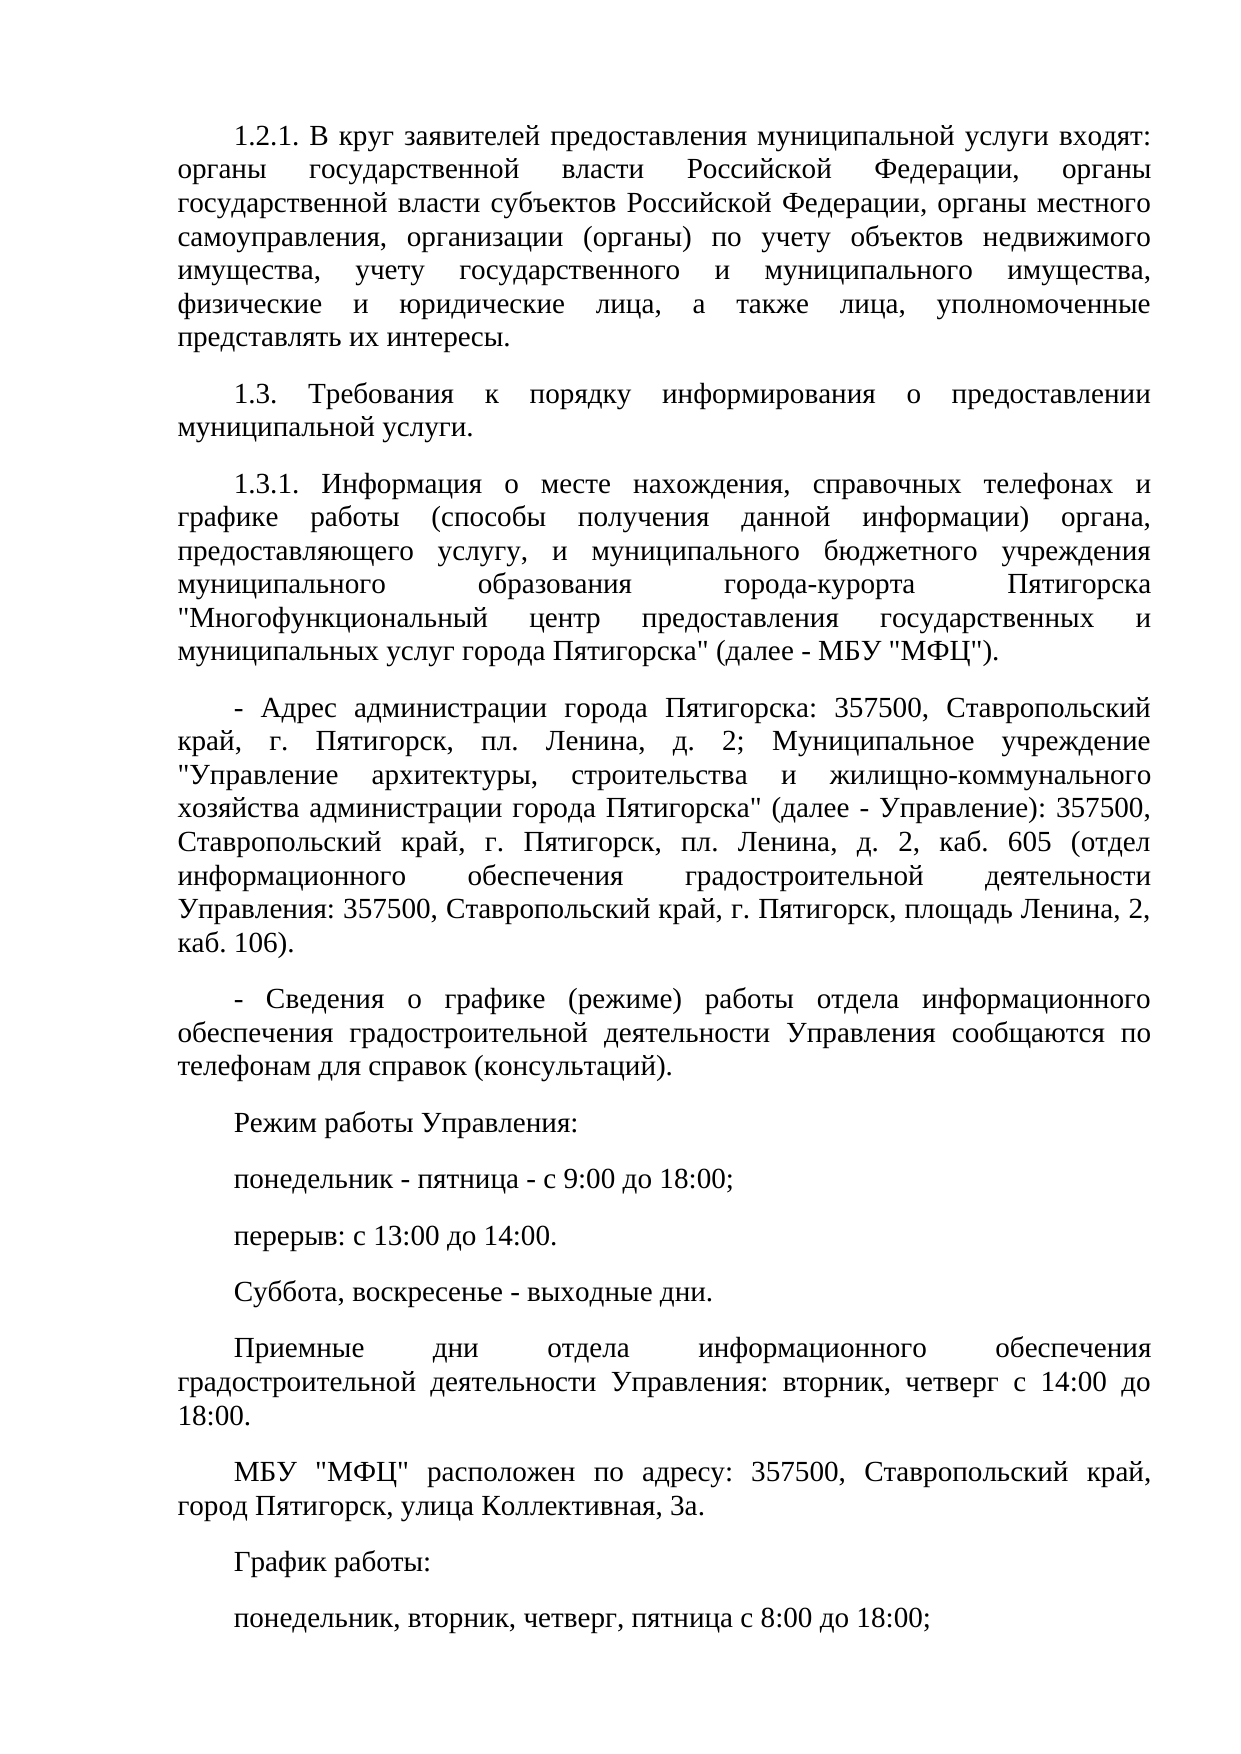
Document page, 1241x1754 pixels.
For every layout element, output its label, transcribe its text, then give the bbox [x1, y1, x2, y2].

text Приемные дни отдела информационного обеспечения градостроительной деятельности Управления: вторник, четверг с 14:00 до 18:00. [177, 1331, 1152, 1431]
text Суббота, воскресенье - выходные дни. [177, 1274, 1152, 1308]
text МБУ "МФЦ" расположен по адресу: 357500, Ставропольский край, город Пятигорск, улица Коллективная, 3а. [177, 1454, 1152, 1521]
text Режим работы Управления: [177, 1105, 1152, 1138]
text понедельник - пятница - с 9:00 до 18:00; [177, 1161, 1152, 1195]
text 1.3. Требования к порядку информирования о предоставлении муниципальной услуги. [177, 376, 1152, 443]
text 1.3.1. Информация о месте нахождения, справочных телефонах и графике работы (способы получения данной информации) органа, предоставляющего услугу, и муниципального бюджетного учреждения муниципального образования города-курорта Пятигорска "Многофункциональный центр предоставления государственных и муниципальных услуг города Пятигорска" (далее - МБУ "МФЦ"). [177, 466, 1152, 667]
text - Адрес администрации города Пятигорска: 357500, Ставропольский край, г. Пятигорск, пл. Ленина, д. 2; Муниципальное учреждение "Управление архитектуры, строительства и жилищно-коммунального хозяйства администрации города Пятигорска" (далее - Управление): 357500, Ставропольский край, г. Пятигорск, пл. Ленина, д. 2, каб. 605 (отдел информационного обеспечения градостроительной деятельности Управления: 357500, Ставропольский край, г. Пятигорск, площадь Ленина, 2, каб. 106). [177, 690, 1152, 958]
text 1.2.1. В круг заявителей предоставления муниципальной услуги входят: органы государственной власти Российской Федерации, органы государственной власти субъектов Российской Федерации, органы местного самоуправления, организации (органы) по учету объектов недвижимого имущества, учету государственного и муниципального имущества, физические и юридические лица, а также лица, уполномоченные представлять их интересы. [177, 118, 1152, 353]
text перерыв: с 13:00 до 14:00. [177, 1218, 1152, 1251]
text График работы: [177, 1544, 1152, 1578]
text - Сведения о графике (режиме) работы отдела информационного обеспечения градостроительной деятельности Управления сообщаются по телефонам для справок (консультаций). [177, 981, 1152, 1082]
text понедельник, вторник, четверг, пятница с 8:00 до 18:00; [177, 1601, 1152, 1634]
